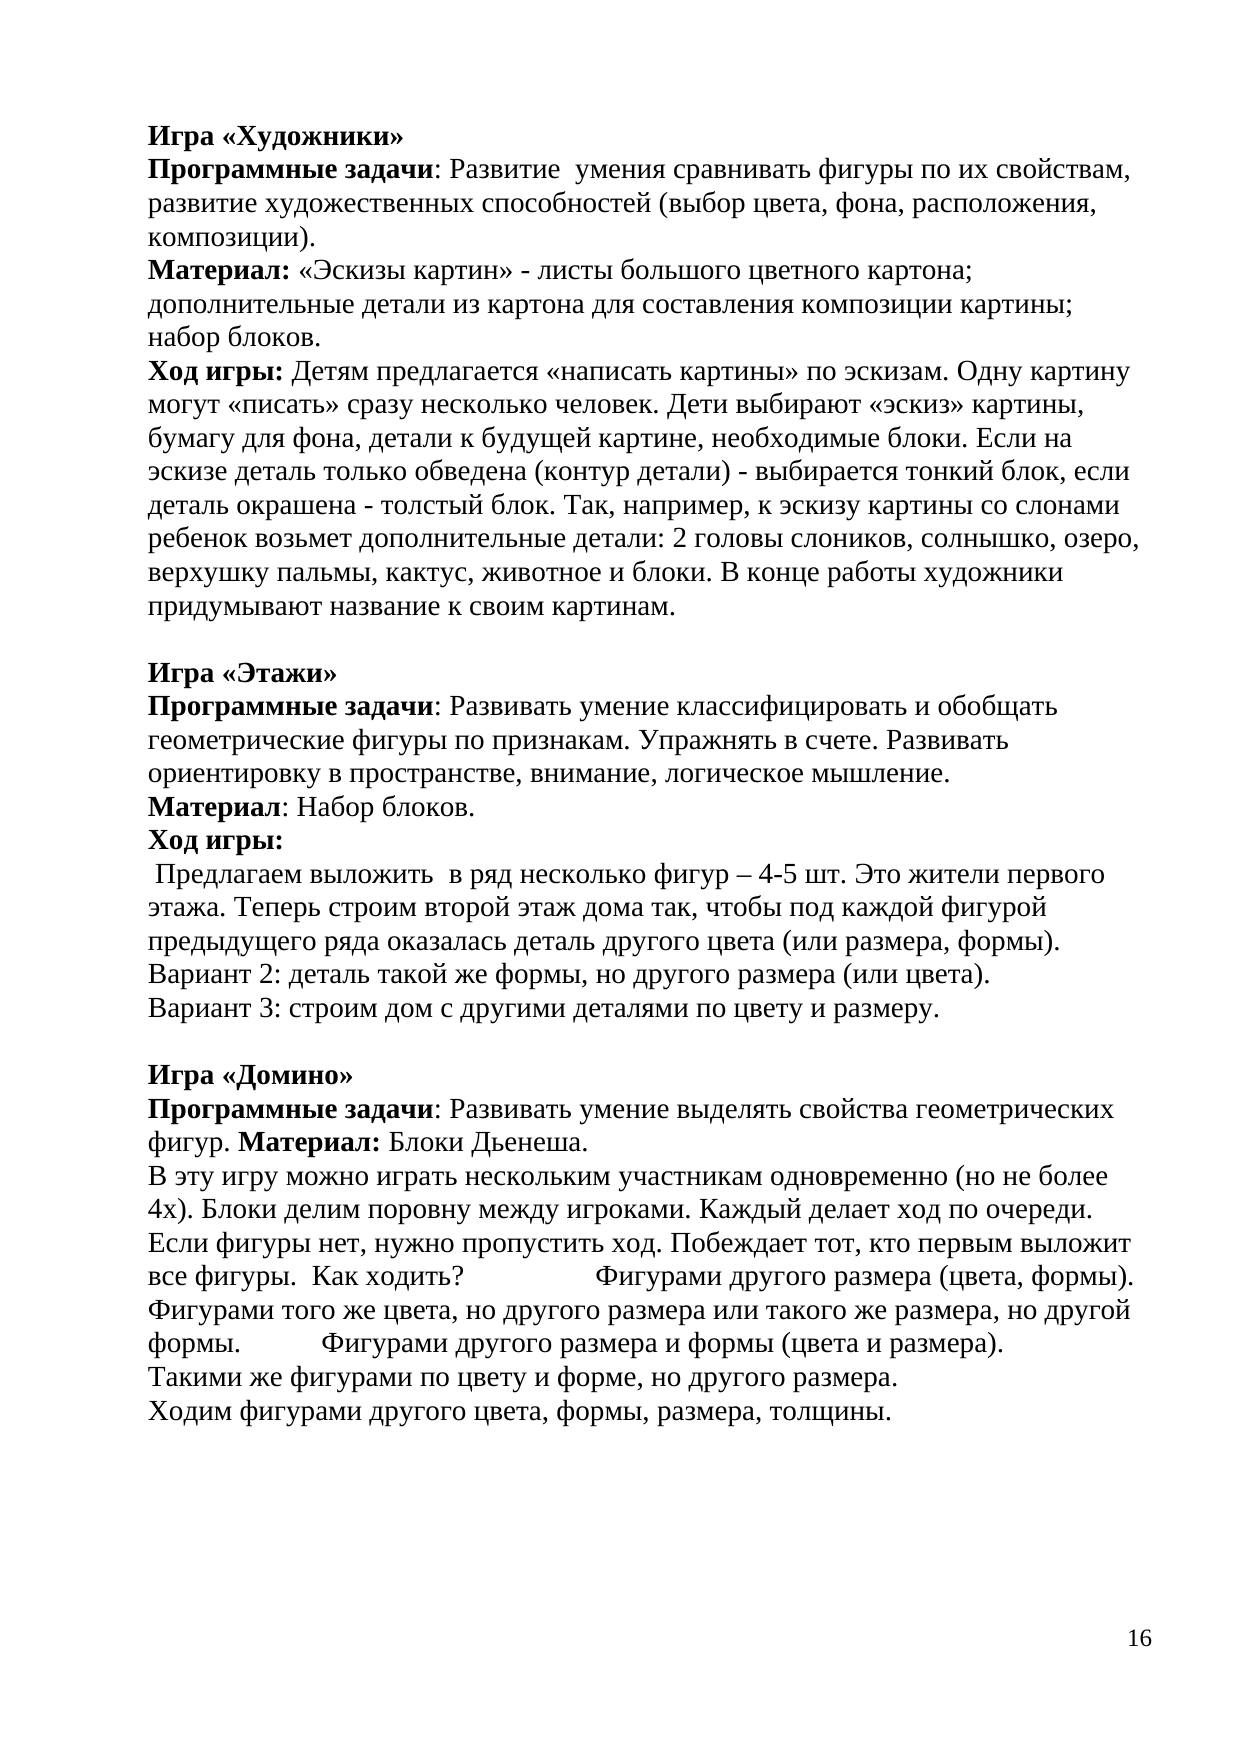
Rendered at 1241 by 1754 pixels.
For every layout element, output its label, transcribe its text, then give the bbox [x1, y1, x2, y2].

text Игра «Художники» [148, 118, 1152, 152]
text Программные задачи: Развитие умения сравнивать фигуры по их свойствам, развитие художественных способностей (выбор цвета, фона, расположения, композиции). [148, 152, 1152, 252]
text Программные задачи: Развивать умение выделять свойства геометрических фигур. Материал: Блоки Дьенеша. [148, 1091, 1152, 1158]
text Ход игры: [148, 822, 1152, 856]
text Вариант 2: деталь такой же формы, но другого размера (или цвета). [148, 957, 1152, 990]
text Игра «Этажи» [148, 655, 1152, 688]
text Предлагаем выложить в ряд несколько фигур – 4-5 шт. Это жители первого этажа. Теперь строим второй этаж дома так, чтобы под каждой фигурой предыдущего ряда оказалась деталь другого цвета (или размера, формы). [148, 856, 1152, 957]
text В эту игру можно играть нескольким участникам одновременно (но не более 4х). Блоки делим поровну между игроками. Каждый делает ход по очереди. Если фигуры нет, нужно пропустить ход. Побеждает тот, кто первым выложит все фигуры. Как ходить? Фигурами другого размера (цвета, формы). Фигурами того же цвета, но другого размера или такого же размера, но другой формы. Фигурами другого размера и формы (цвета и размера). Такими же фигурами по цвету и форме, но другого размера. Ходим фигурами другого цвета, формы, размера, толщины. [148, 1158, 1152, 1426]
text Ход игры: Детям предлагается «написать картины» по эскизам. Одну картину могут «писать» сразу несколько человек. Дети выбирают «эскиз» картины, бумагу для фона, детали к будущей картине, необходимые блоки. Если на эскизе деталь только обведена (контур детали) - выбирается тонкий блок, если деталь окрашена - толстый блок. Так, например, к эскизу картины со слонами ребенок возьмет дополнительные детали: 2 головы слоников, солнышко, озеро, верхушку пальмы, кактус, животное и блоки. В конце работы художники придумывают название к своим картинам. [148, 353, 1152, 621]
text Программные задачи: Развивать умение классифицировать и обобщать геометрические фигуры по признакам. Упражнять в счете. Развивать ориентировку в пространстве, внимание, логическое мышление. [148, 688, 1152, 789]
text Игра «Домино» [148, 1057, 1152, 1091]
text Материал: «Эскизы картин» - листы большого цветного картона; дополнительные детали из картона для составления композиции картины; набор блоков. [148, 252, 1152, 353]
text Материал: Набор блоков. [148, 789, 1152, 822]
text Вариант 3: строим дом с другими деталями по цвету и размеру. [148, 990, 1152, 1024]
